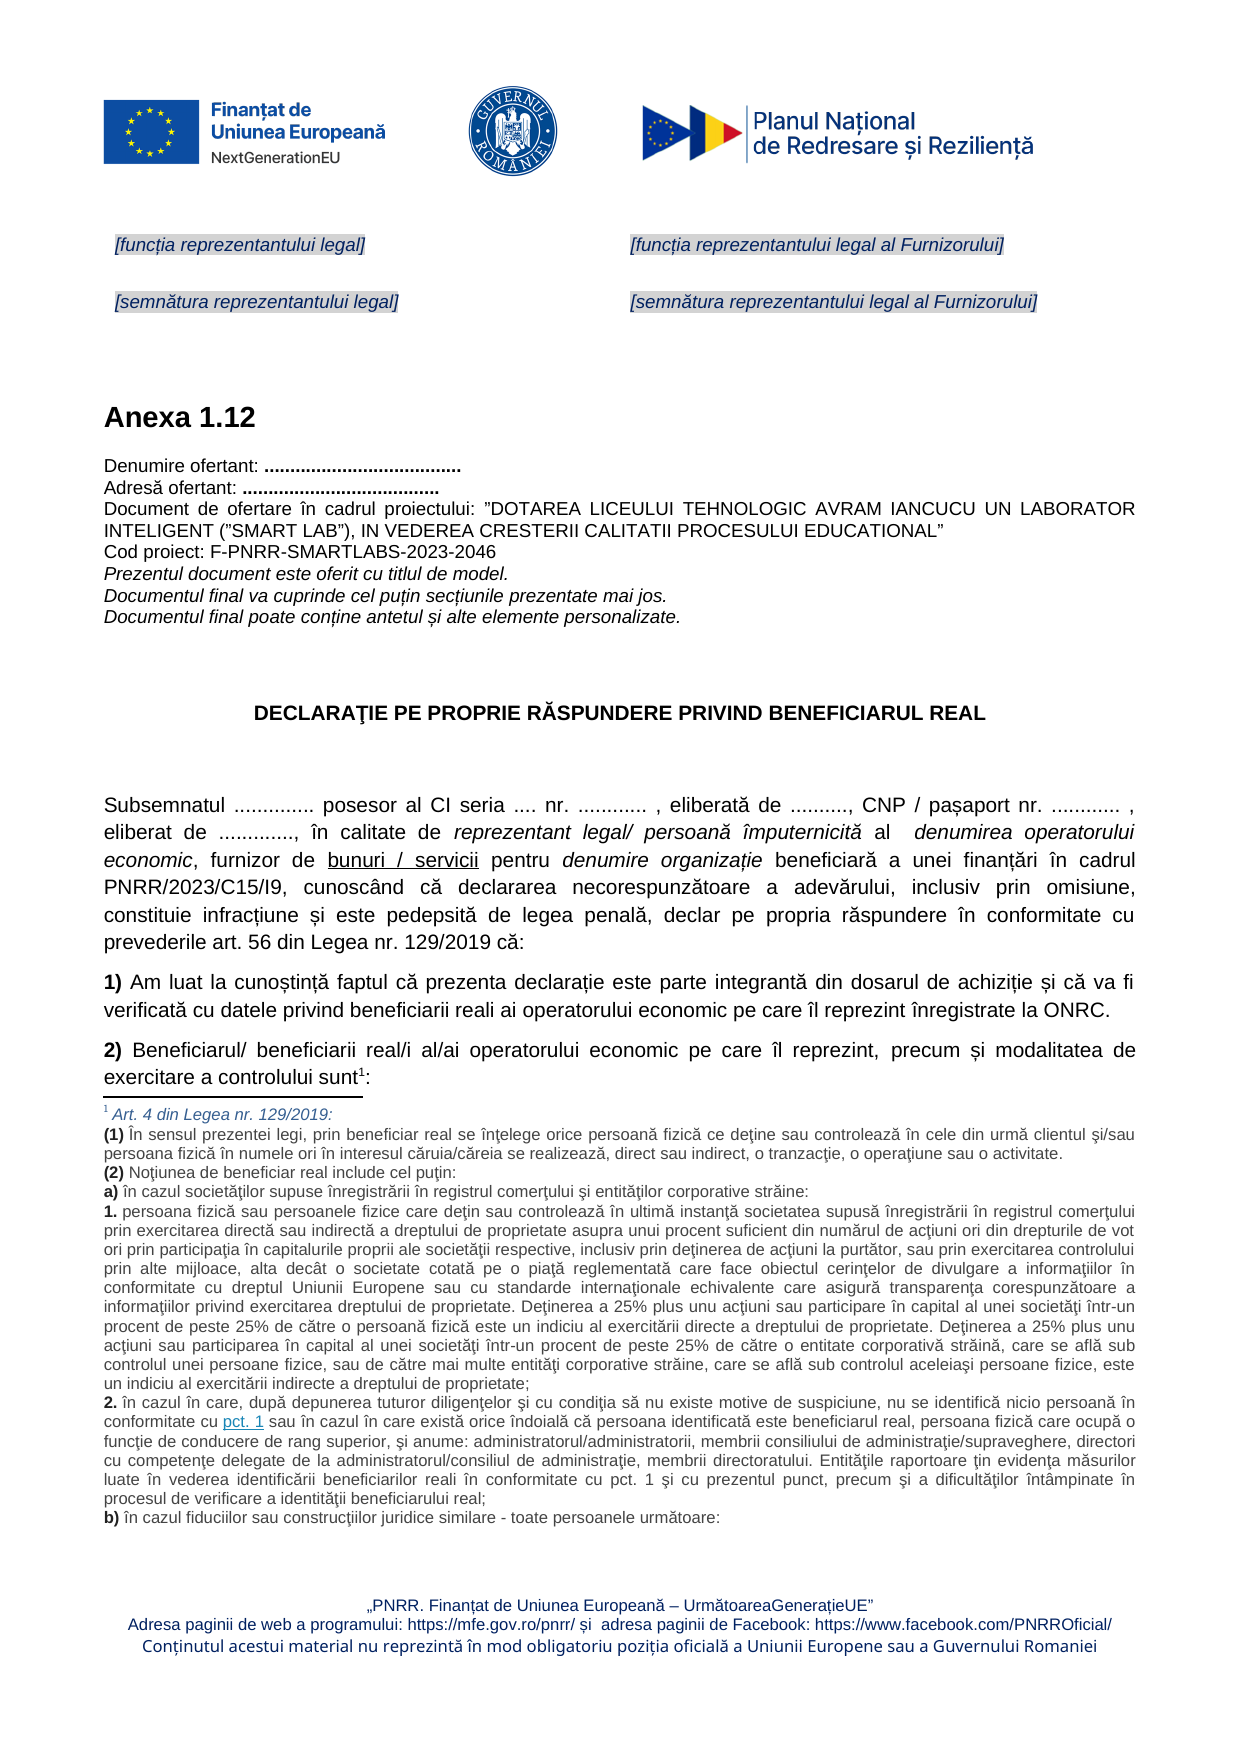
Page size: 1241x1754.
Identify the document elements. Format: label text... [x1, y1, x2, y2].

table_cell [funcția reprezentantului legal al Furnizorului] [619, 234, 1125, 291]
table_cell [semnătura reprezentantului legal] [104, 291, 619, 348]
text DECLARAŢIE PE PROPRIE RĂSPUNDERE PRIVIND BENEFICIARUL REAL [103, 701, 1137, 725]
text Adresă ofertant: ...................................... [103, 477, 1137, 498]
text Prezentul document este oferit cu titlul de model. [103, 563, 1137, 584]
table_cell [funcția reprezentantului legal] [104, 234, 619, 291]
text 2) Beneficiarul/ beneficiarii real/i al/ai operatorului economic pe care îl reprezint, precum și modalitatea de exercitare a controlului sunt: [103, 1037, 1137, 1089]
text Subsemnatul .............. posesor al CI seria .... nr. ............ , eliberată de .........., CNP / pașaport nr. ............ , eliberat de ............., în calitate de reprezentant legal/ persoană împuternicită al denumirea operatorului economic, furnizor de bunuri / servicii pentru denumire organizație beneficiară a unei finanțări în cadrul PNRR/2023/C15/I9, cunoscând că declararea necorespunzătoare a adevărului, inclusiv prin omisiune, constituie infracțiune și este pedepsită de legea penală, declar pe propria răspundere în conformitate cu prevederile art. 56 din Legea nr. 129/2019 că: [103, 792, 1137, 954]
text Cod proiect: F-PNRR-SMARTLABS-2023-2046 [103, 541, 1137, 563]
text Documentul final va cuprinde cel puțin secțiunile prezentate mai jos. [103, 584, 1137, 606]
table_cell [semnătura reprezentantului legal al Furnizorului] [619, 291, 1125, 348]
picture [66, 75, 1041, 191]
text Anexa 1.12 [103, 400, 1137, 433]
text Documentul final poate conține antetul și alte elemente personalizate. [103, 606, 1137, 627]
text Document de ofertare în cadrul proiectului: ”DOTAREA LICEULUI TEHNOLOGIC AVRAM IANCUCU UN LABORATOR INTELIGENT (”SMART LAB”), IN VEDEREA CRESTERII CALITATII PROCESULUI EDUCATIONAL” [103, 498, 1137, 541]
text Denumire ofertant: ...................................... [103, 455, 1137, 477]
text 1) Am luat la cunoștință faptul că prezenta declarație este parte integrantă din dosarul de achiziție și că va fi verificată cu datele privind beneficiarii reali ai operatorului economic pe care îl reprezint înregistrate la ONRC. [103, 970, 1137, 1021]
